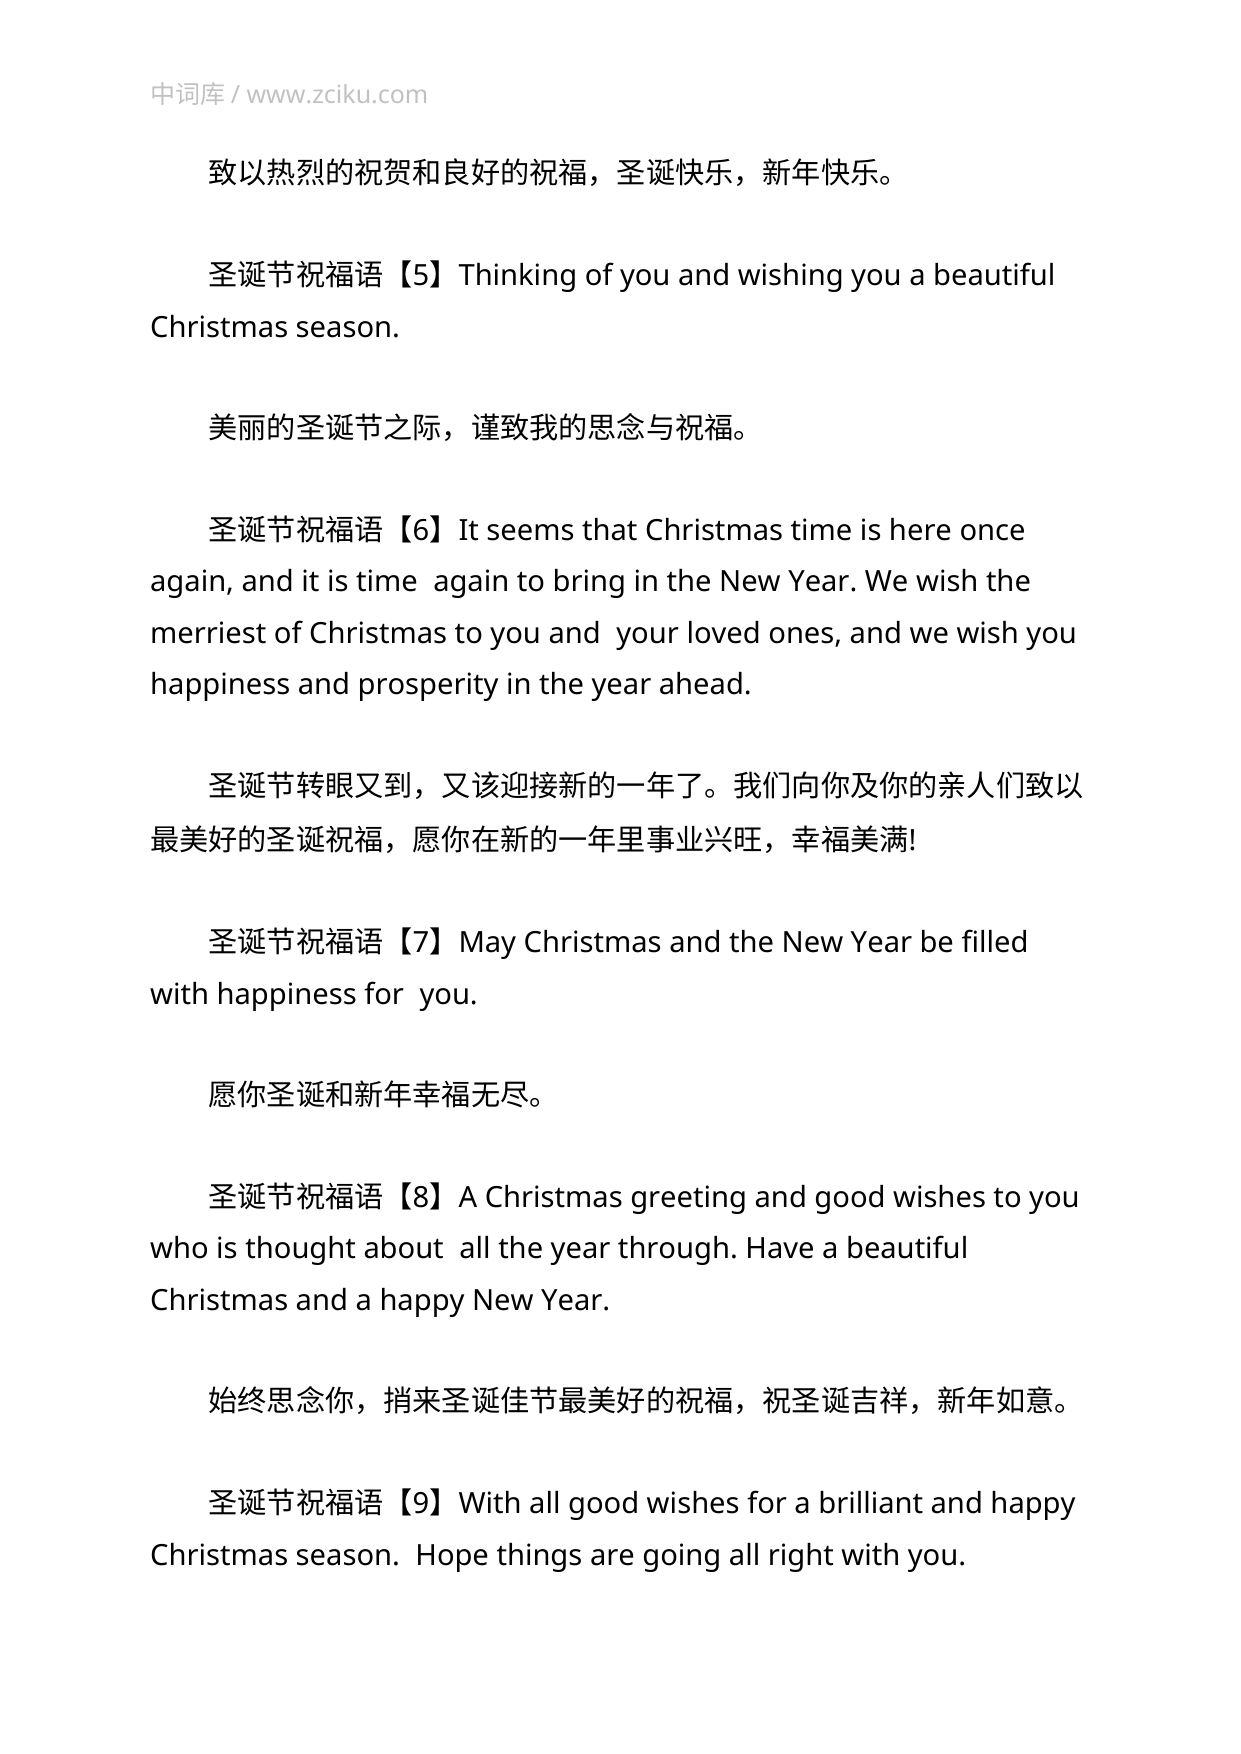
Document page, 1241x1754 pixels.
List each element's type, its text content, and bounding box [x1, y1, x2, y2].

text 美丽的圣诞节之际，谨致我的思念与祝福。 [150, 404, 1090, 447]
text 圣诞节转眼又到，又该迎接新的一年了。我们向你及你的亲人们致以最美好的圣诞祝福，愿你在新的一年里事业兴旺，幸福美满! [150, 762, 1090, 859]
text 圣诞节祝福语【7】May Christmas and the New Year be filled with happiness for you. [150, 919, 1090, 1013]
text 致以热烈的祝贺和良好的祝福，圣诞快乐，新年快乐。 [150, 150, 1090, 192]
text 愿你圣诞和新年幸福无尽。 [150, 1072, 1090, 1114]
text 圣诞节祝福语【6】It seems that Christmas time is here once again, and it is time again to bring in the New Year. We wish the merriest of Christmas to you and your loved ones, and we wish you happiness and prosperity in the year ahead. [150, 506, 1090, 703]
text 圣诞节祝福语【5】Thinking of you and wishing you a beautiful Christmas season. [150, 252, 1090, 346]
text 圣诞节祝福语【8】A Christmas greeting and good wishes to you who is thought about all the year through. Have a beautiful Christmas and a happy New Year. [150, 1173, 1090, 1319]
text 始终思念你，捎来圣诞佳节最美好的祝福，祝圣诞吉祥，新年如意。 [150, 1378, 1090, 1420]
text 圣诞节祝福语【9】With all good wishes for a brilliant and happy Christmas season. Hope things are going all right with you. [150, 1479, 1090, 1573]
